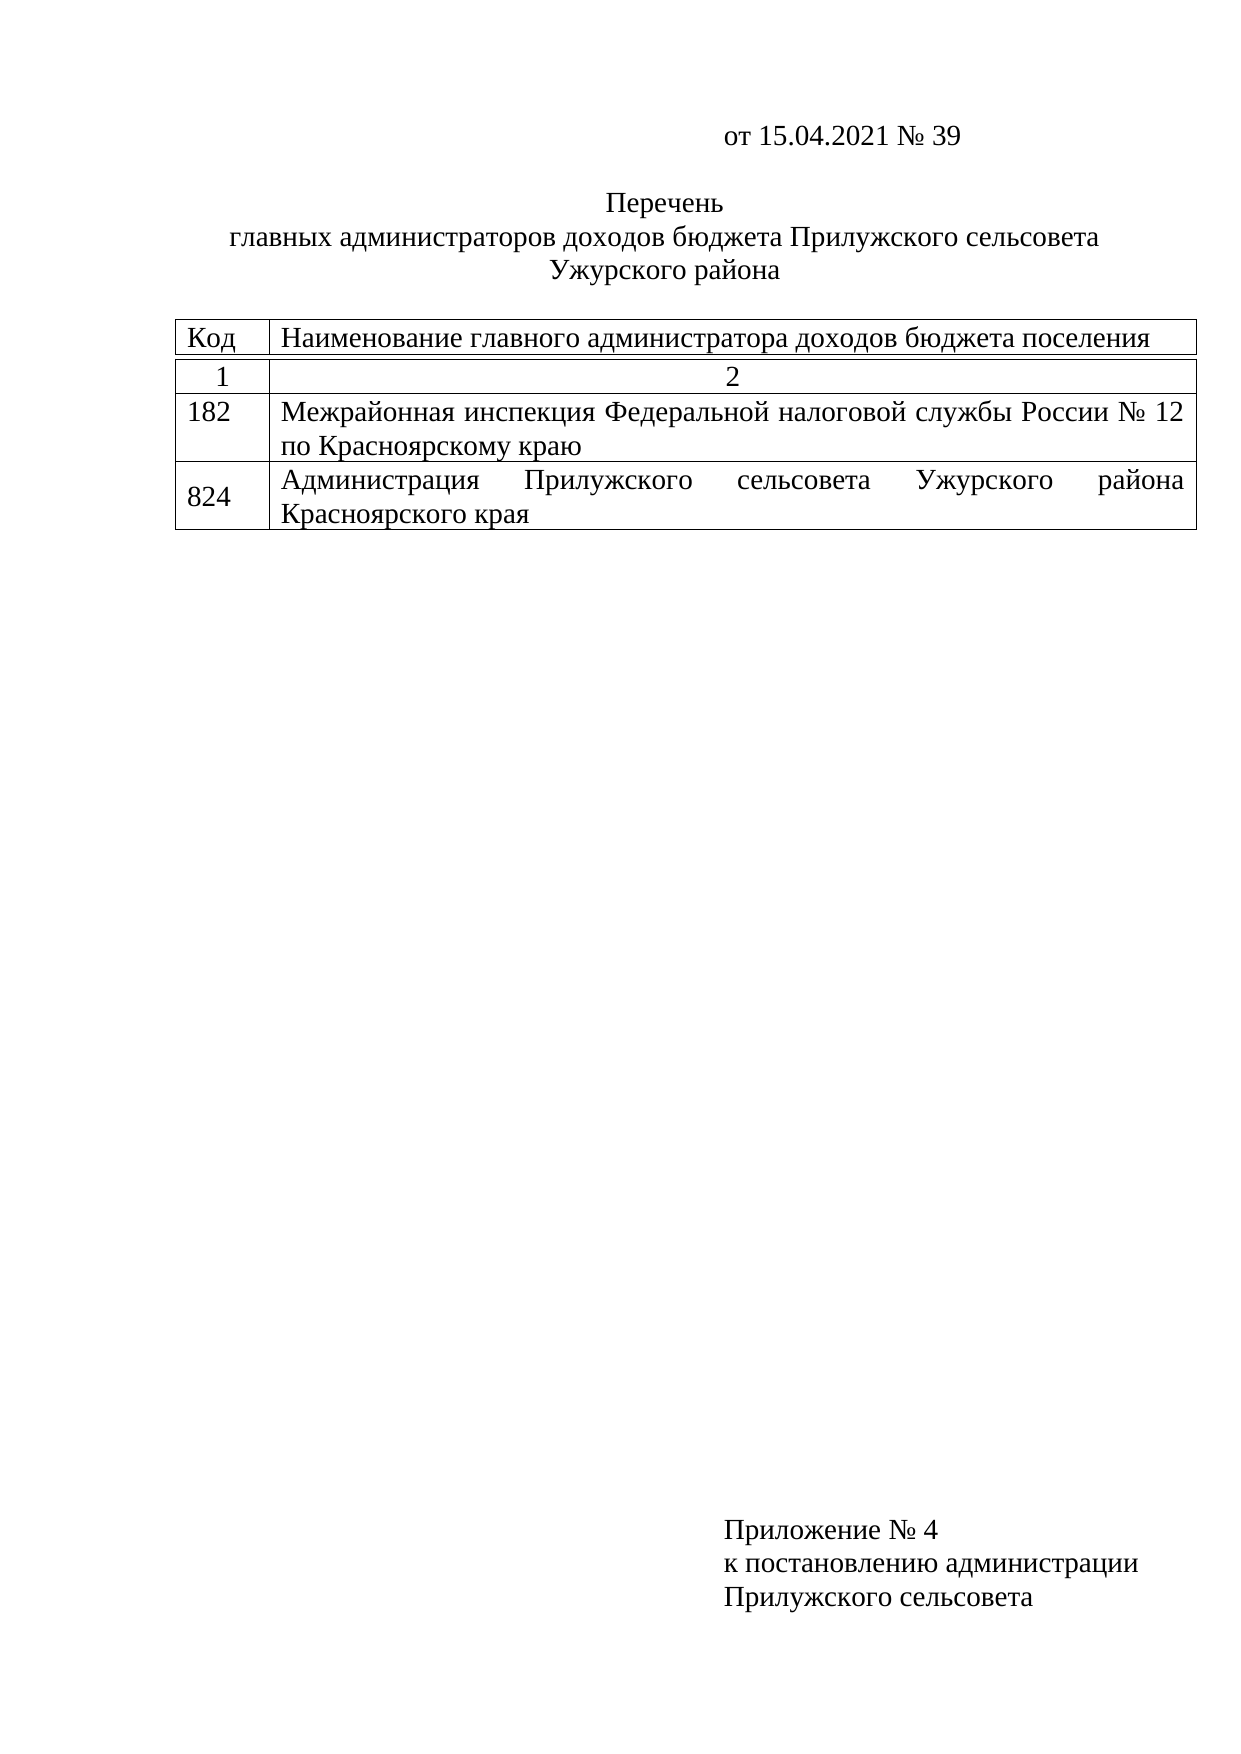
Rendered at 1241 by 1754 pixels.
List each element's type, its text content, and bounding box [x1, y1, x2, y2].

text Приложение № 4 [723, 1512, 1152, 1546]
table_cell Межрайонная инспекция Федеральной налоговой службы России № 12 по Красноярскому краю [270, 394, 1196, 461]
table_cell Администрация Прилужского сельсовета Ужурского района Красноярского края [270, 462, 1196, 529]
text Прилужского сельсовета [723, 1579, 1152, 1613]
text Перечень главных администраторов доходов бюджета Прилужского сельсовета Ужурского района [177, 185, 1152, 286]
text к постановлению администрации [723, 1546, 1152, 1579]
table_cell 182 [176, 394, 269, 461]
table_header 2 [270, 360, 1196, 393]
table_header Наименование главного администратора доходов бюджета поселения [270, 320, 1196, 354]
table_cell 824 [176, 462, 269, 529]
table_header Код [176, 320, 269, 354]
table_header 1 [176, 360, 269, 393]
text от 15.04.2021 № 39 [723, 118, 1152, 152]
